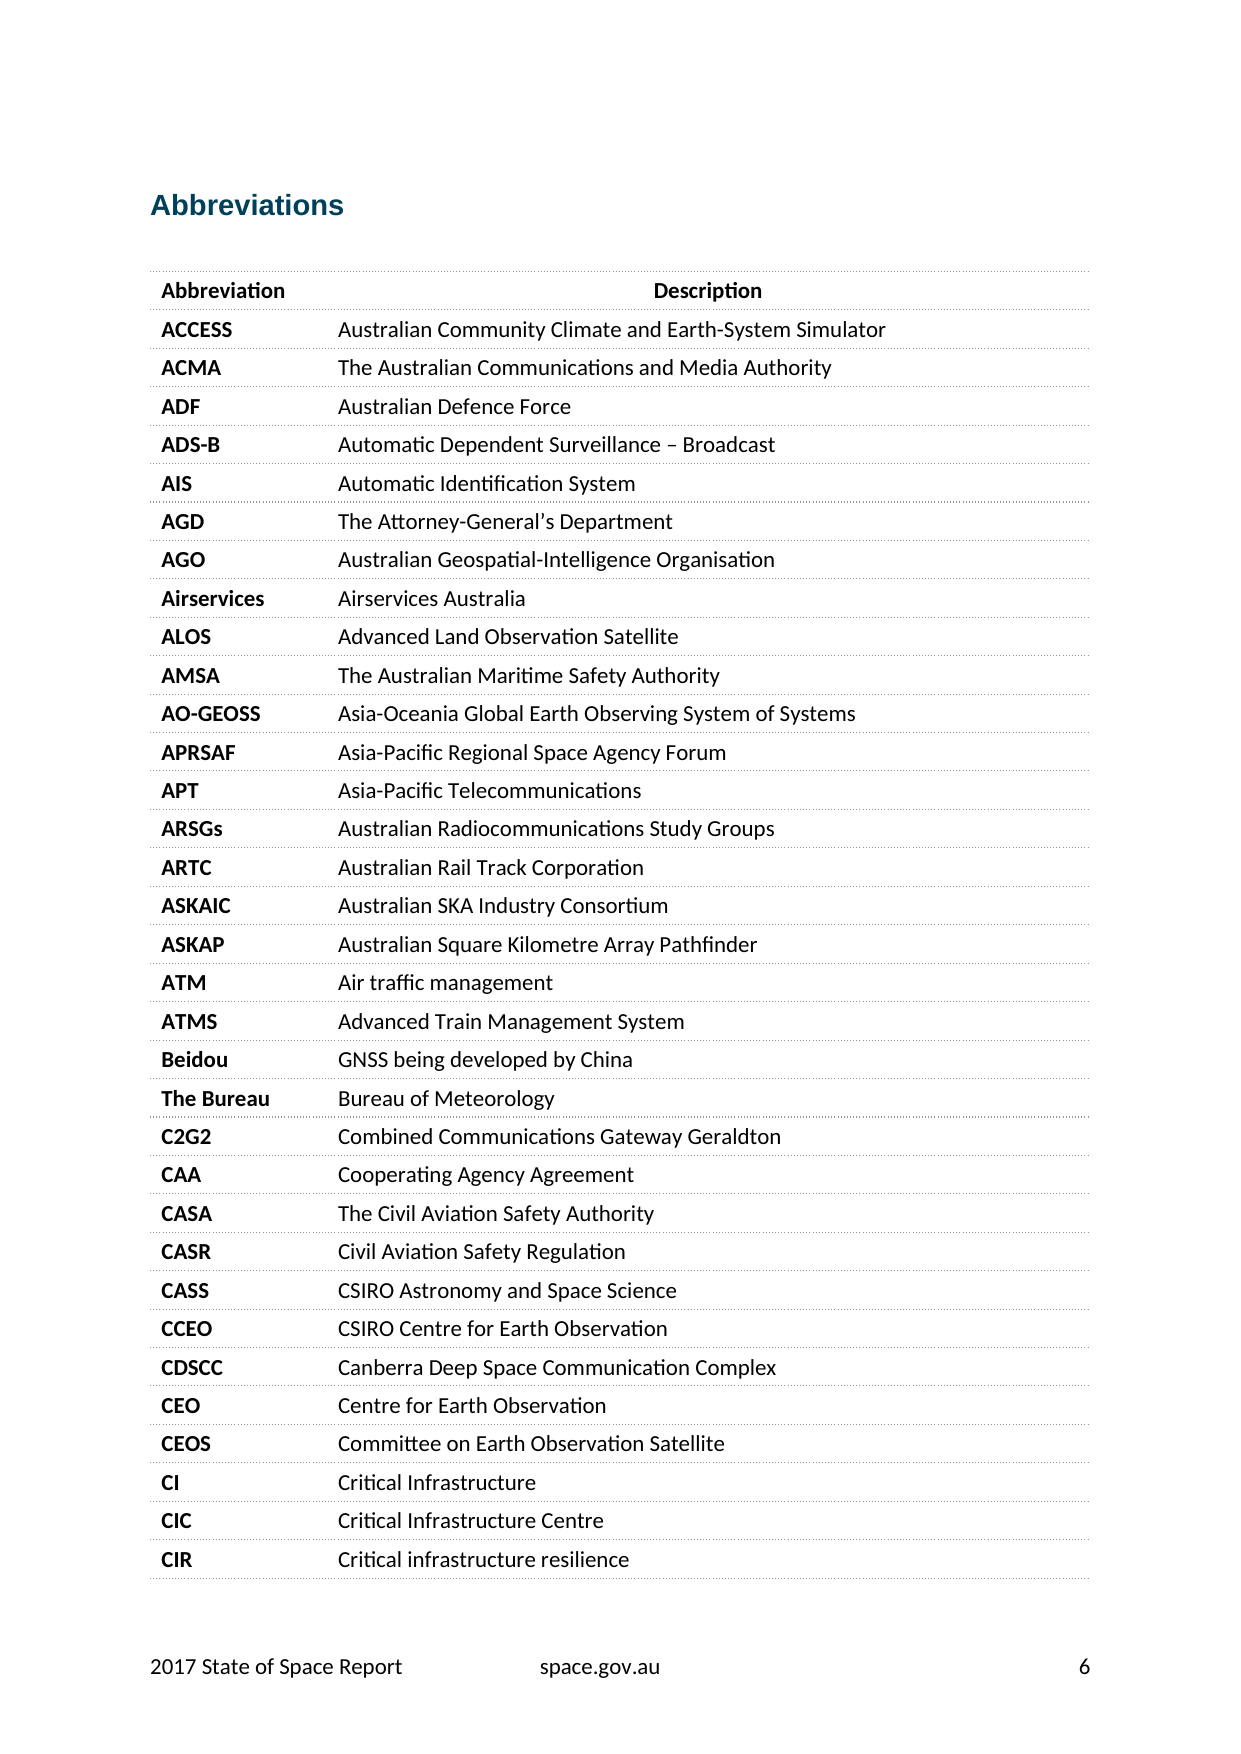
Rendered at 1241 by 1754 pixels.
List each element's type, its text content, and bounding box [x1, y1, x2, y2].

subtitle Abbreviations [150, 187, 1090, 221]
table_header Description [327, 271, 1089, 309]
table_cell ADS-B [150, 425, 327, 463]
table_cell Combined Communications Gateway Geraldton [327, 1116, 1089, 1155]
table_cell GNSS being developed by China [327, 1040, 1089, 1078]
table_cell CASS [150, 1270, 327, 1308]
table_cell CSIRO Centre for Earth Observation [327, 1309, 1089, 1347]
table_cell Australian Community Climate and Earth-System Simulator [327, 309, 1089, 348]
table_cell CSIRO Astronomy and Space Science [327, 1270, 1089, 1308]
table_cell Australian Radiocommunications Study Groups [327, 809, 1089, 847]
table_cell CCEO [150, 1309, 327, 1347]
table_cell AO-GEOSS [150, 694, 327, 732]
table_cell APRSAF [150, 732, 327, 770]
table_cell Critical infrastructure resilience [327, 1539, 1089, 1578]
table_cell CAA [150, 1155, 327, 1193]
table_cell AMSA [150, 655, 327, 693]
table_cell Australian SKA Industry Consortium [327, 886, 1089, 924]
table_cell Beidou [150, 1040, 327, 1078]
table_cell AGO [150, 540, 327, 578]
table_cell Automatic Dependent Surveillance – Broadcast [327, 425, 1089, 463]
table_cell Centre for Earth Observation [327, 1385, 1089, 1424]
table_cell Bureau of Meteorology [327, 1078, 1089, 1116]
table_cell CIC [150, 1501, 327, 1539]
table_cell CEOS [150, 1424, 327, 1462]
table_cell ACMA [150, 348, 327, 386]
table_cell Asia-Pacific Regional Space Agency Forum [327, 732, 1089, 770]
table_cell Australian Geospatial-Intelligence Organisation [327, 540, 1089, 578]
table_cell The Australian Maritime Safety Authority [327, 655, 1089, 693]
table_cell ARTC [150, 847, 327, 886]
table_cell ATM [150, 963, 327, 1001]
table_cell CASA [150, 1193, 327, 1232]
table_cell Civil Aviation Safety Regulation [327, 1232, 1089, 1270]
table_cell CEO [150, 1385, 327, 1424]
table_cell CDSCC [150, 1347, 327, 1385]
table_cell ALOS [150, 617, 327, 655]
table_cell Airservices [150, 578, 327, 617]
table_cell Australian Rail Track Corporation [327, 847, 1089, 886]
table_cell The Australian Communications and Media Authority [327, 348, 1089, 386]
table_cell ACCESS [150, 309, 327, 348]
table_cell Air traffic management [327, 963, 1089, 1001]
table_cell Automatic Identification System [327, 463, 1089, 501]
table_cell Asia-Pacific Telecommunications [327, 770, 1089, 809]
table_cell Advanced Land Observation Satellite [327, 617, 1089, 655]
table_header Abbreviation [150, 271, 327, 309]
table_cell ATMS [150, 1001, 327, 1039]
table_cell Advanced Train Management System [327, 1001, 1089, 1039]
table_cell Asia-Oceania Global Earth Observing System of Systems [327, 694, 1089, 732]
table_cell ASKAP [150, 924, 327, 963]
table_cell CASR [150, 1232, 327, 1270]
table_cell CIR [150, 1539, 327, 1578]
table_cell Airservices Australia [327, 578, 1089, 617]
table_cell The Attorney-General’s Department [327, 501, 1089, 540]
table_cell ADF [150, 386, 327, 424]
table_cell The Bureau [150, 1078, 327, 1116]
table_cell Critical Infrastructure Centre [327, 1501, 1089, 1539]
table_cell ARSGs [150, 809, 327, 847]
table_cell Committee on Earth Observation Satellite [327, 1424, 1089, 1462]
table_cell The Civil Aviation Safety Authority [327, 1193, 1089, 1232]
table_cell AGD [150, 501, 327, 540]
table_cell C2G2 [150, 1116, 327, 1155]
table_cell Canberra Deep Space Communication Complex [327, 1347, 1089, 1385]
table_cell Australian Defence Force [327, 386, 1089, 424]
table_cell APT [150, 770, 327, 809]
table_cell Cooperating Agency Agreement [327, 1155, 1089, 1193]
table_cell ASKAIC [150, 886, 327, 924]
table_cell AIS [150, 463, 327, 501]
table_cell Critical Infrastructure [327, 1462, 1089, 1501]
table_cell CI [150, 1462, 327, 1501]
table_cell Australian Square Kilometre Array Pathfinder [327, 924, 1089, 963]
